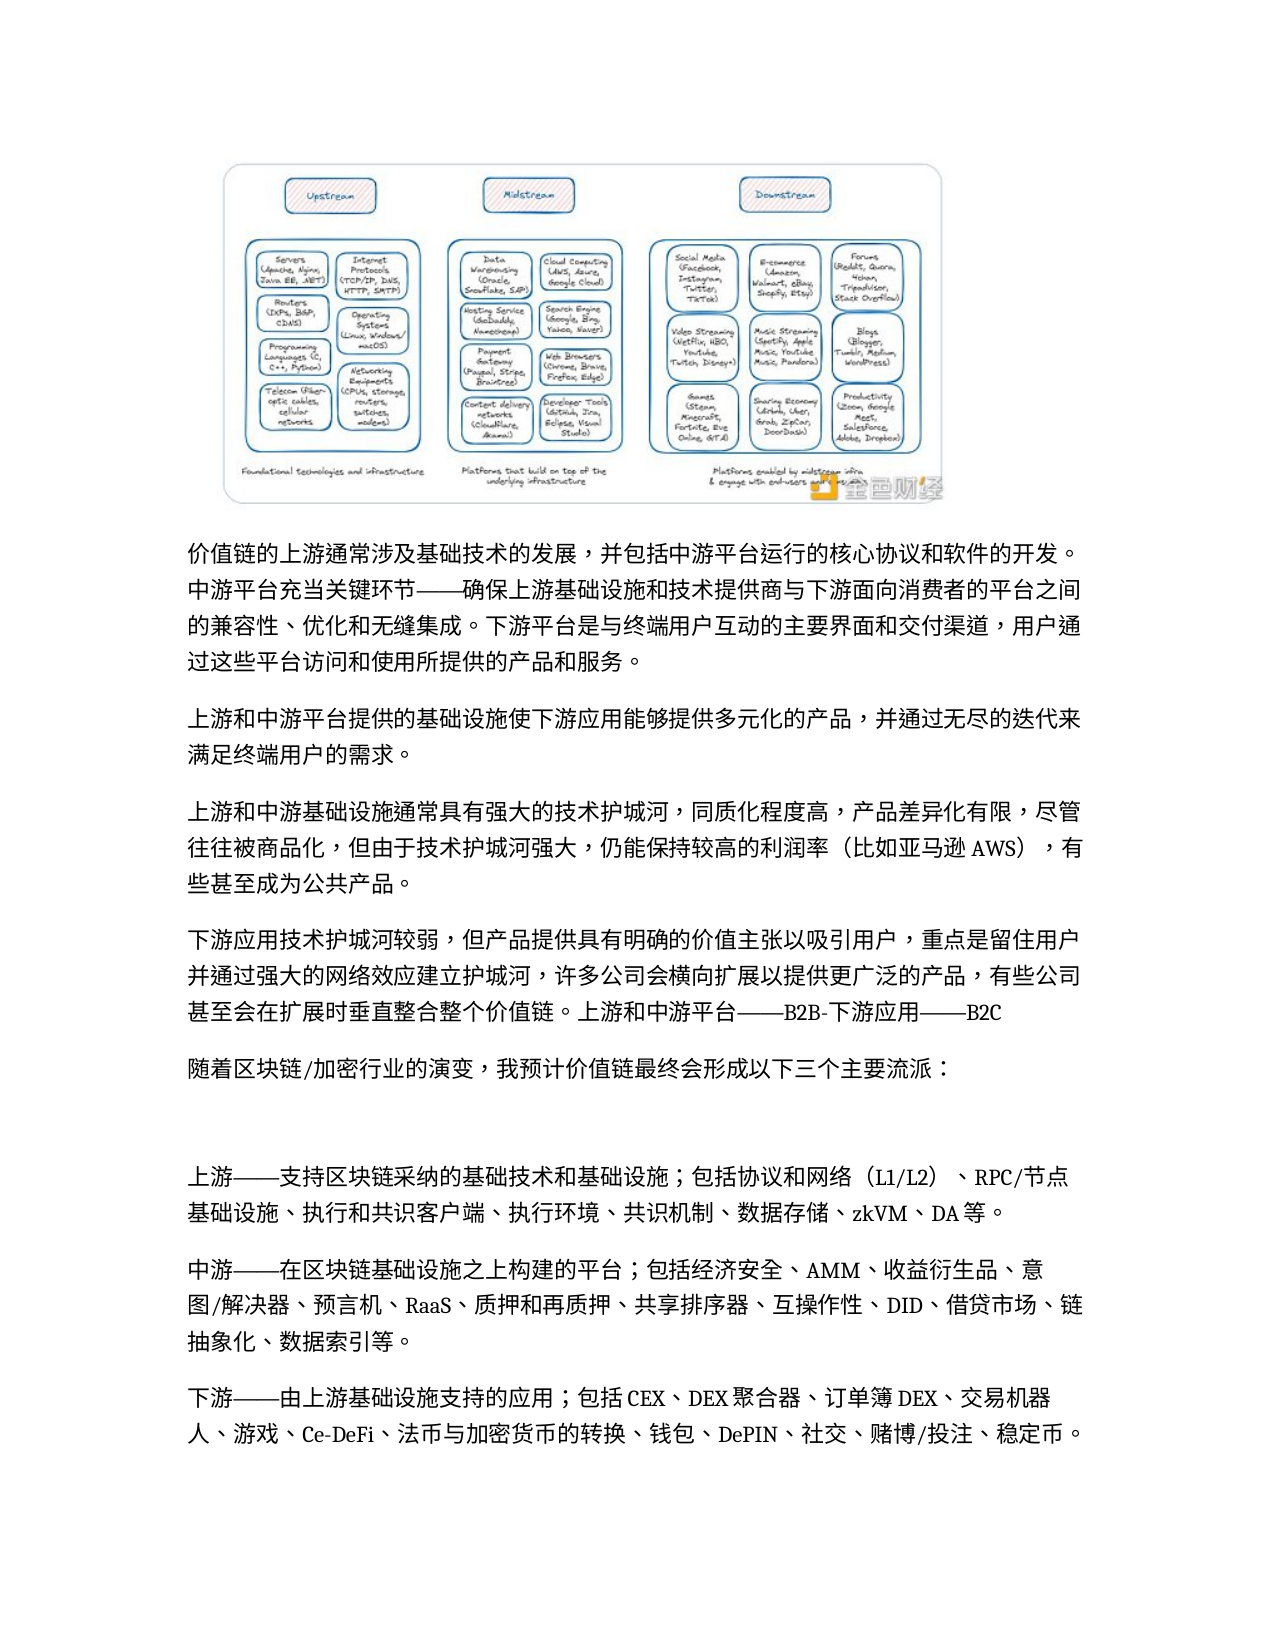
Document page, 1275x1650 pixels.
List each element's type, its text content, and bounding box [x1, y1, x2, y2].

text 上游——支持区块链采纳的基础技术和基础设施；包括协议和网络（L1/L2）、RPC/节点基础设施、执行和共识客户端、执行环境、共识机制、数据存储、zkVM、DA等。 [187, 1161, 1087, 1228]
text 价值链的上游通常涉及基础技术的发展，并包括中游平台运行的核心协议和软件的开发。中游平台充当关键环节——确保上游基础设施和技术提供商与下游面向消费者的平台之间的兼容性、优化和无缝集成。下游平台是与终端用户互动的主要界面和交付渠道，用户通过这些平台访问和使用所提供的产品和服务。 [187, 538, 1087, 677]
text 中游——在区块链基础设施之上构建的平台；包括经济安全、AMM、收益衍生品、意图/解决器、预言机、RaaS、质押和再质押、共享排序器、互操作性、DID、借贷市场、链抽象化、数据索引等。 [187, 1253, 1087, 1357]
text 上游和中游平台提供的基础设施使下游应用能够提供多元化的产品，并通过无尽的迭代来满足终端用户的需求。 [187, 703, 1087, 770]
text 上游和中游基础设施通常具有强大的技术护城河，同质化程度高，产品差异化有限，尽管往往被商品化，但由于技术护城河强大，仍能保持较高的利润率（比如亚马逊AWS），有些甚至成为公共产品。 [187, 796, 1087, 899]
text 下游——由上游基础设施支持的应用；包括CEX、DEX聚合器、订单簿DEX、交易机器人、游戏、Ce-DeFi、法币与加密货币的转换、钱包、DePIN、社交、赌博/投注、稳定币。 [187, 1382, 1087, 1449]
text 下游应用技术护城河较弱，但产品提供具有明确的价值主张以吸引用户，重点是留住用户并通过强大的网络效应建立护城河，许多公司会横向扩展以提供更广泛的产品，有些公司甚至会在扩展时垂直整合整个价值链。上游和中游平台——B2B-下游应用——B2C [187, 924, 1087, 1027]
text 随着区块链/加密行业的演变，我预计价值链最终会形成以下三个主要流派： [187, 1053, 1087, 1084]
picture [206, 150, 957, 514]
